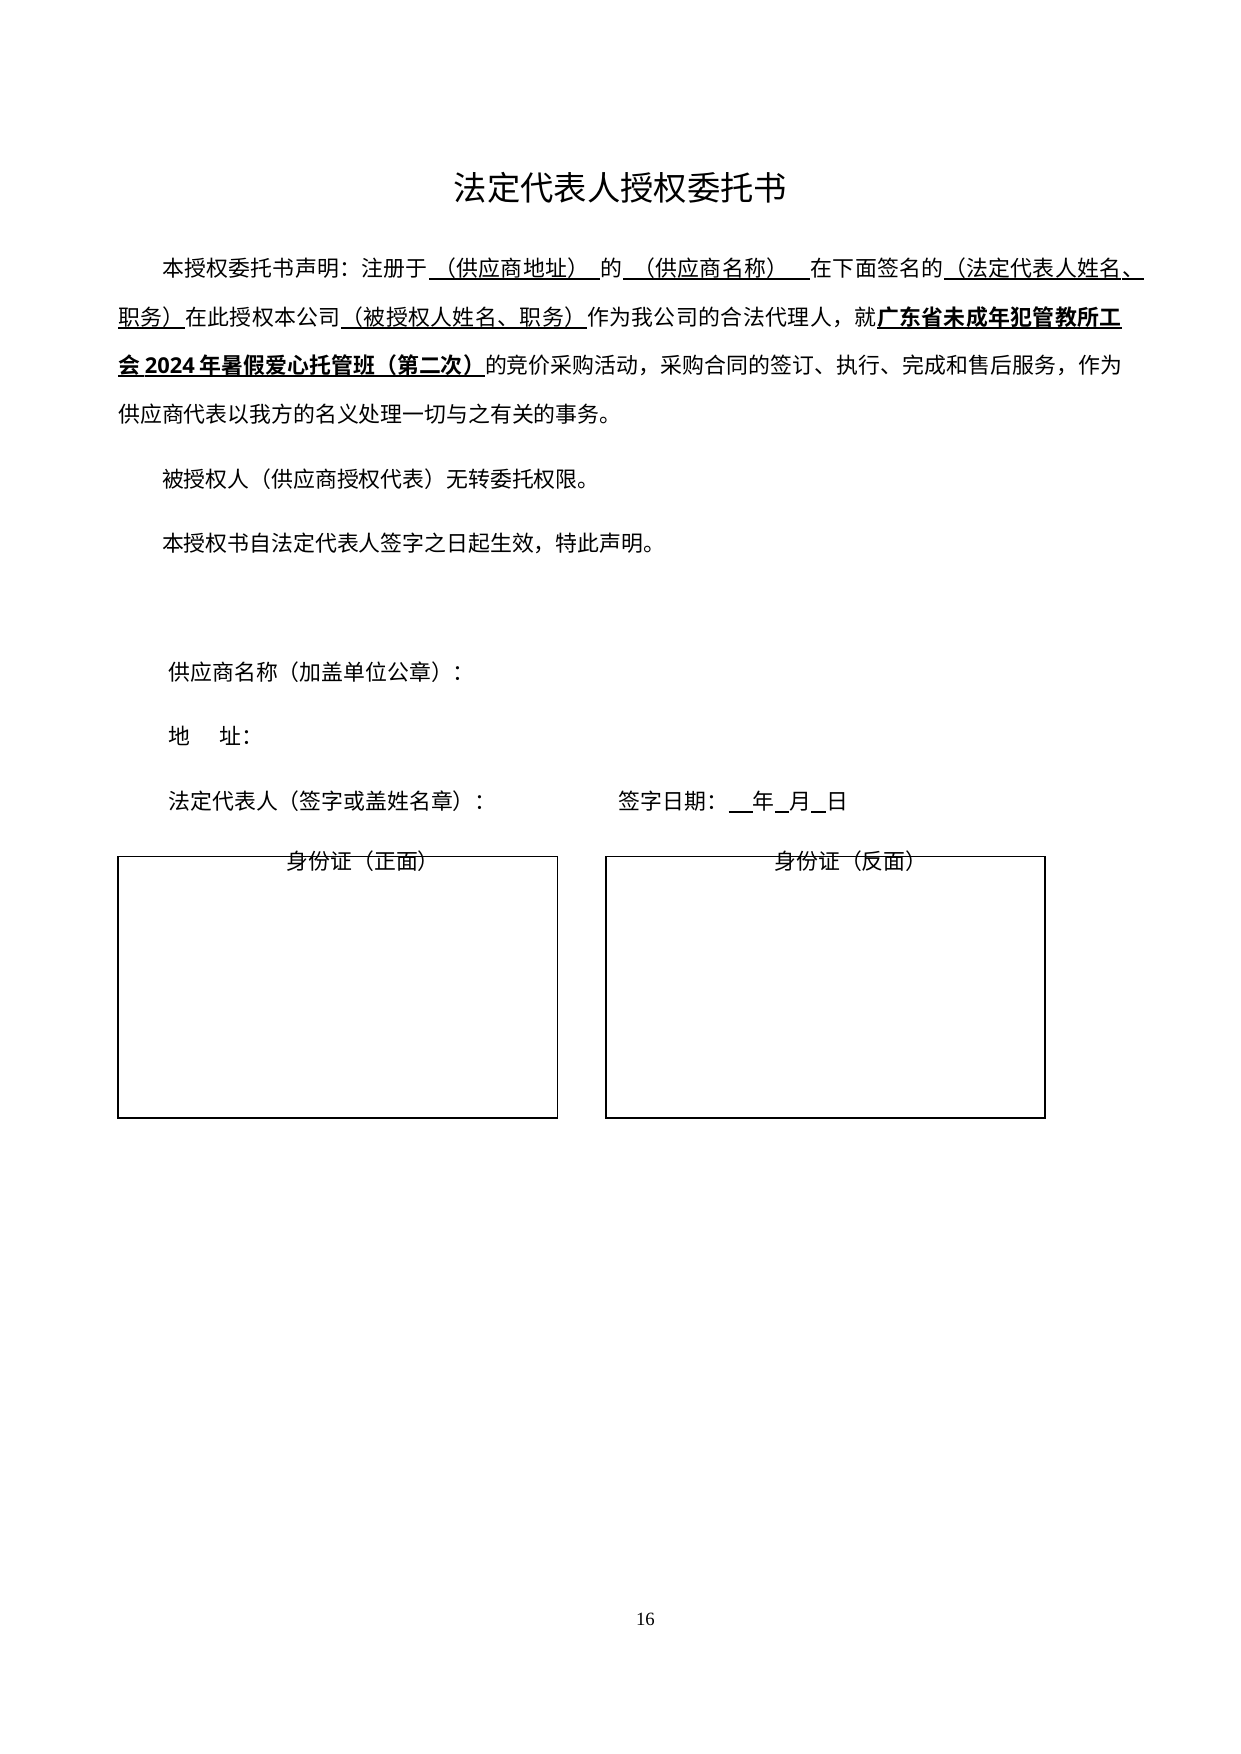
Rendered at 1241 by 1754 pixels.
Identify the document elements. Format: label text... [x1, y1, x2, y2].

text 地 址： [118, 719, 1122, 751]
text 本授权委托书声明：注册于 （供应商地址） 的 （供应商名称） 在下面签名的（法定代表人姓名、职务）在此授权本公司（被授权人姓名、职务）作为我公司的合法代理人，就广东省未成年犯管教所工会2024年暑假爱心托管班（第二次）的竞价采购活动，采购合同的签订、执行、完成和售后服务，作为供应商代表以我方的名义处理一切与之有关的事务。 [118, 251, 1122, 429]
text 法定代表人（签字或盖姓名章）： 签字日期： 年 月 日 [118, 783, 1122, 816]
text 供应商名称（加盖单位公章）： [118, 654, 1122, 687]
text 被授权人（供应商授权代表）无转委托权限。 [118, 461, 1122, 494]
text 本授权书自法定代表人签字之日起生效，特此声明。 [118, 526, 1122, 558]
subtitle 法定代表人授权委托书 [118, 162, 1122, 210]
